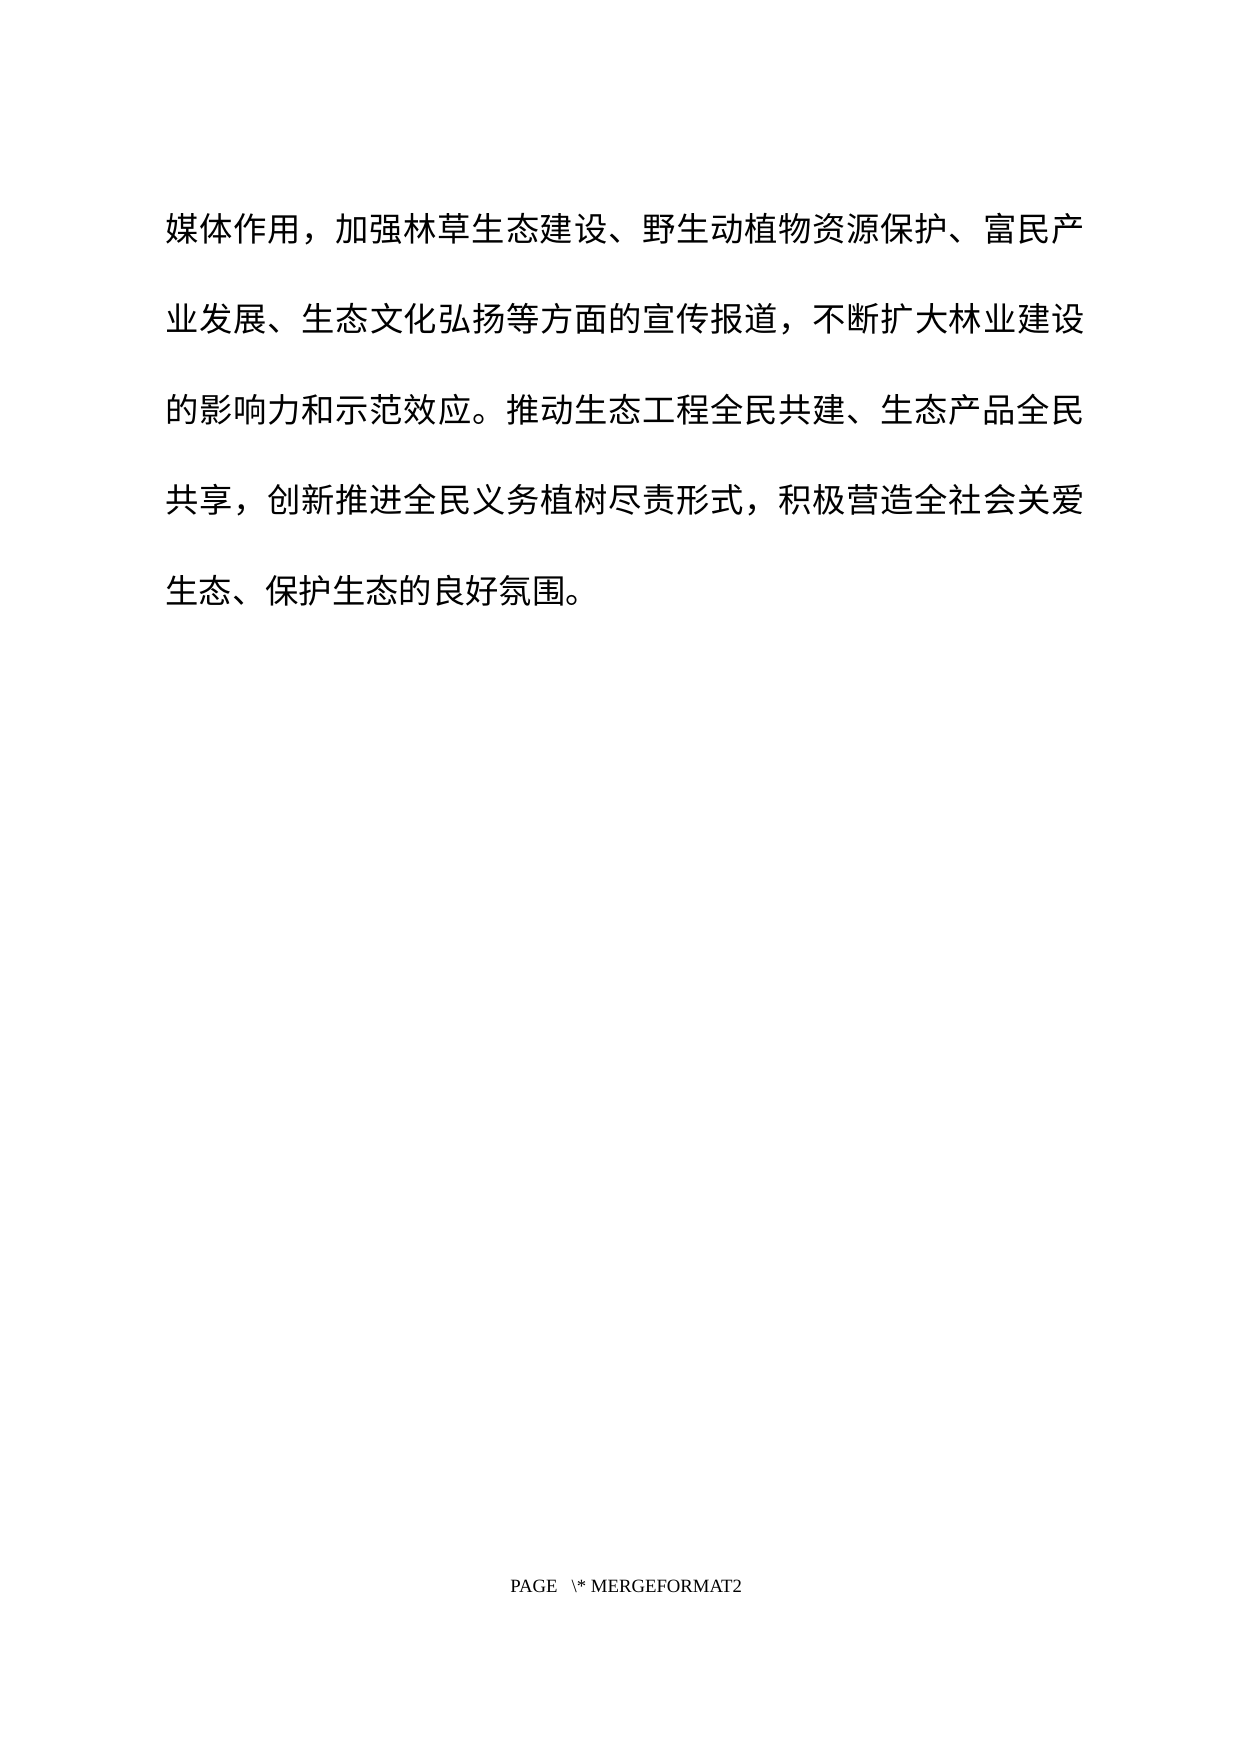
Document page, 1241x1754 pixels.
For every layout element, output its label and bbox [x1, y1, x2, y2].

text [165, 181, 1087, 634]
